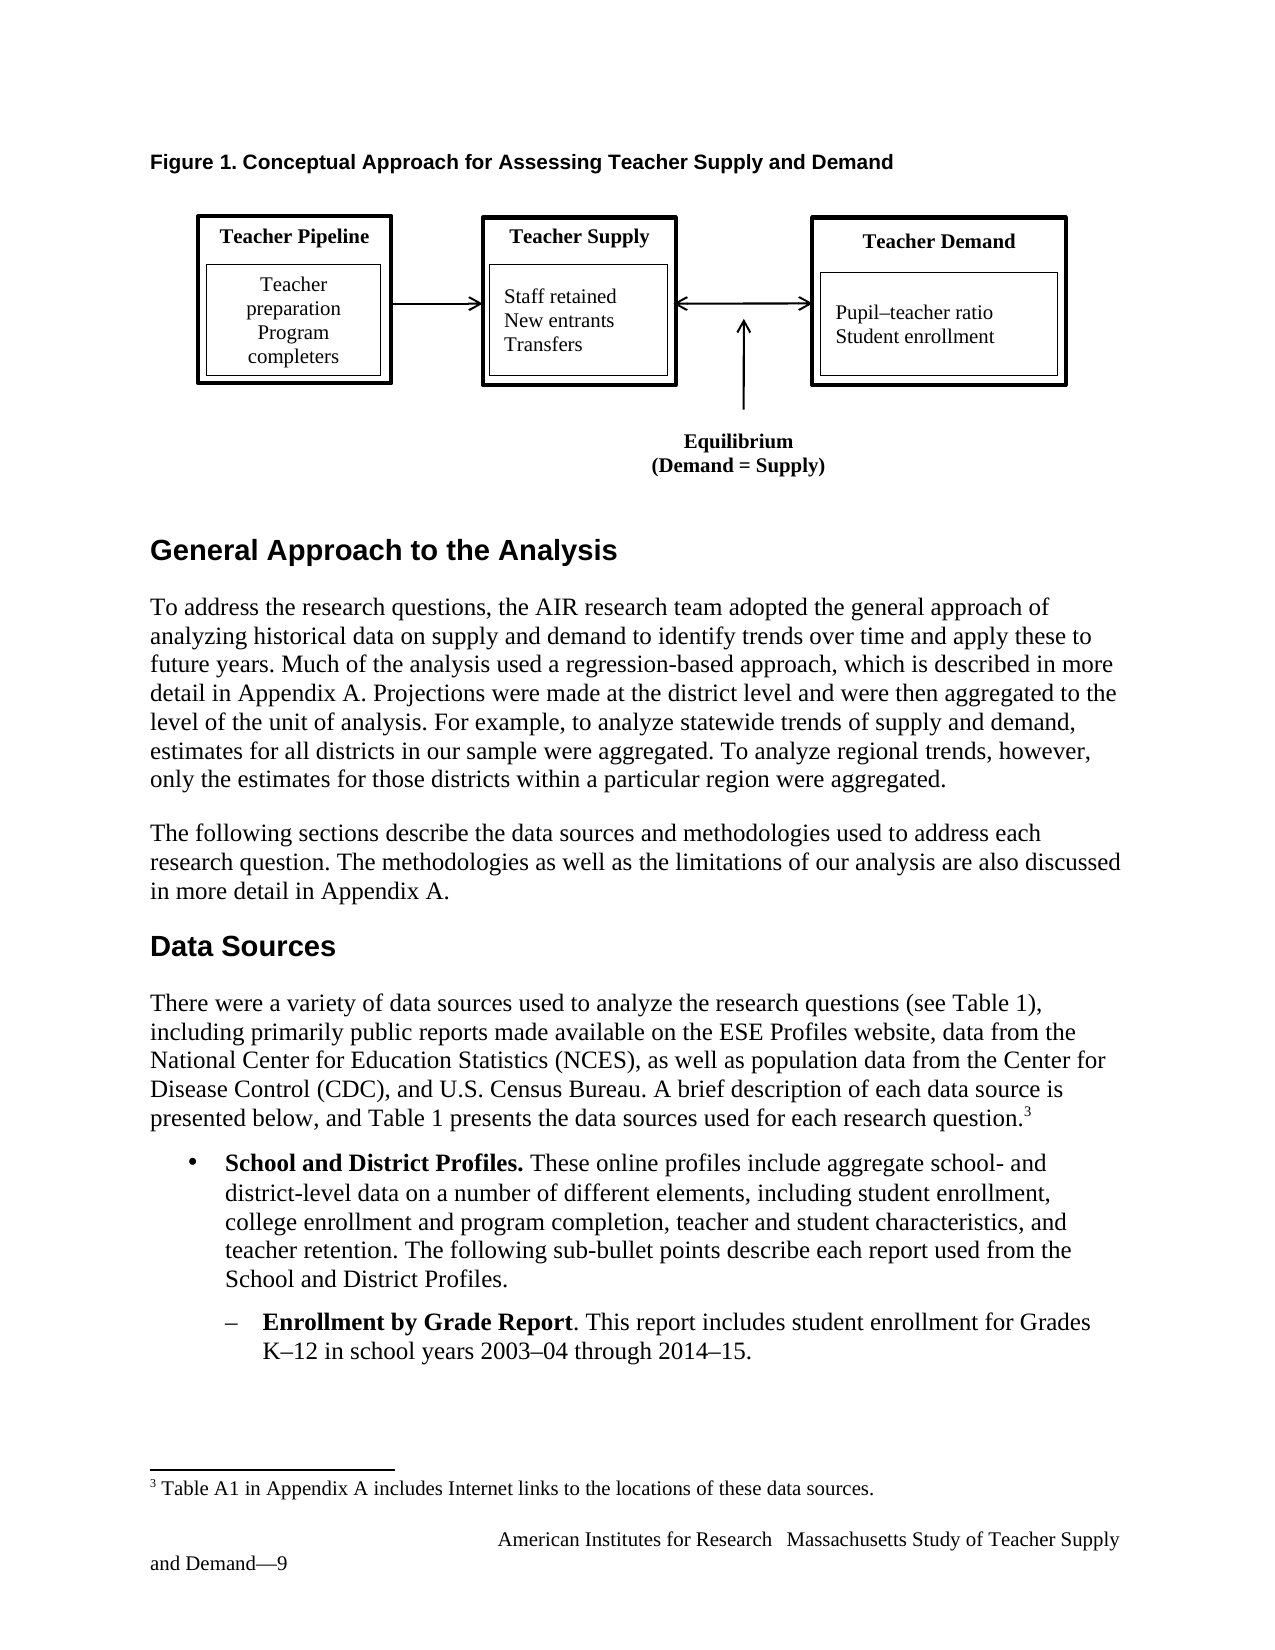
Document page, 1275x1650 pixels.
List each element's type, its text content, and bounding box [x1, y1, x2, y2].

subtitle General Approach to the Analysis [150, 533, 1125, 567]
text There were a variety of data sources used to analyze the research questions (see Table 1), including primarily public reports made available on the ESE Profiles website, data from the National Center for Education Statistics (NCES), as well as population data from the Center for Disease Control (CDC), and U.S. Census Bureau. A brief description of each data source is presented below, and Table 1 presents the data sources used for each research question. [150, 988, 1125, 1132]
text School and District Profiles. These online profiles include aggregate school- and district-level data on a number of different elements, including student enrollment, college enrollment and program completion, teacher and student characteristics, and teacher retention. The following sub-bullet points describe each report used from the School and District Profiles. [187, 1144, 1125, 1293]
text Enrollment by Grade Report. This report includes student enrollment for Grades K–12 in school years 2003–04 through 2014–15. [225, 1307, 1125, 1365]
text To address the research questions, the AIR research team adopted the general approach of analyzing historical data on supply and demand to identify trends over time and apply these to future years. Much of the analysis used a regression-based approach, which is described in more detail in Appendix A. Projections were made at the district level and were then aggregated to the level of the unit of analysis. For example, to analyze statewide trends of supply and demand, estimates for all districts in our sample were aggregated. To analyze regional trends, however, only the estimates for those districts within a particular region were aggregated. [150, 592, 1125, 793]
subtitle Data Sources [150, 929, 1125, 963]
text The following sections describe the data sources and methodologies used to address each research question. The methodologies as well as the limitations of our analysis are also discussed in more detail in Appendix A. [150, 818, 1125, 904]
title Figure 1. Conceptual Approach for Assessing Teacher Supply and Demand [150, 150, 1125, 174]
